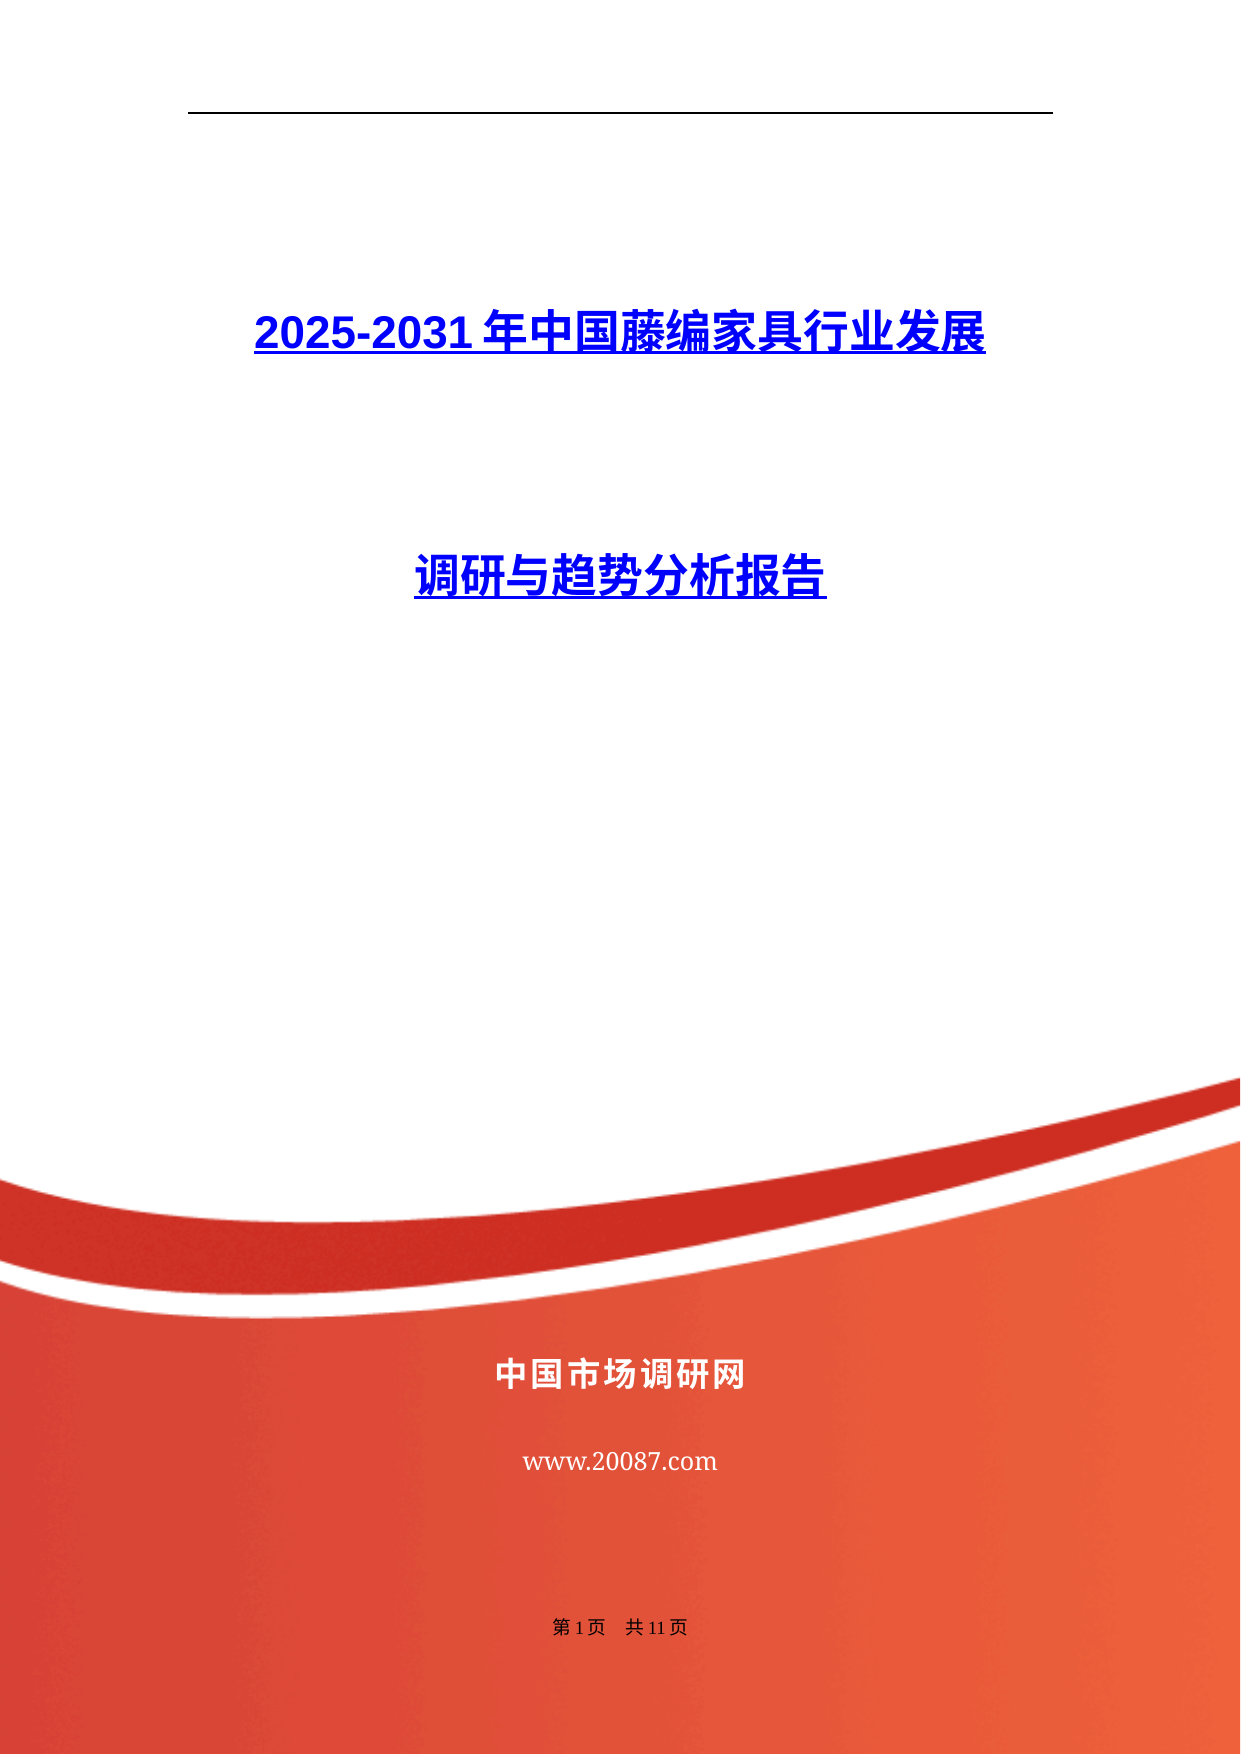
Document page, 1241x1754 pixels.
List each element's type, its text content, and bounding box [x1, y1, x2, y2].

text www.20087.com [187, 1428, 1053, 1493]
table_header 2025-2031年中国藤编家具行业发展调研与趋势分析报告 [188, 207, 1053, 773]
subtitle 中国市场调研网 [187, 1339, 1053, 1404]
picture [0, 1006, 1241, 1754]
